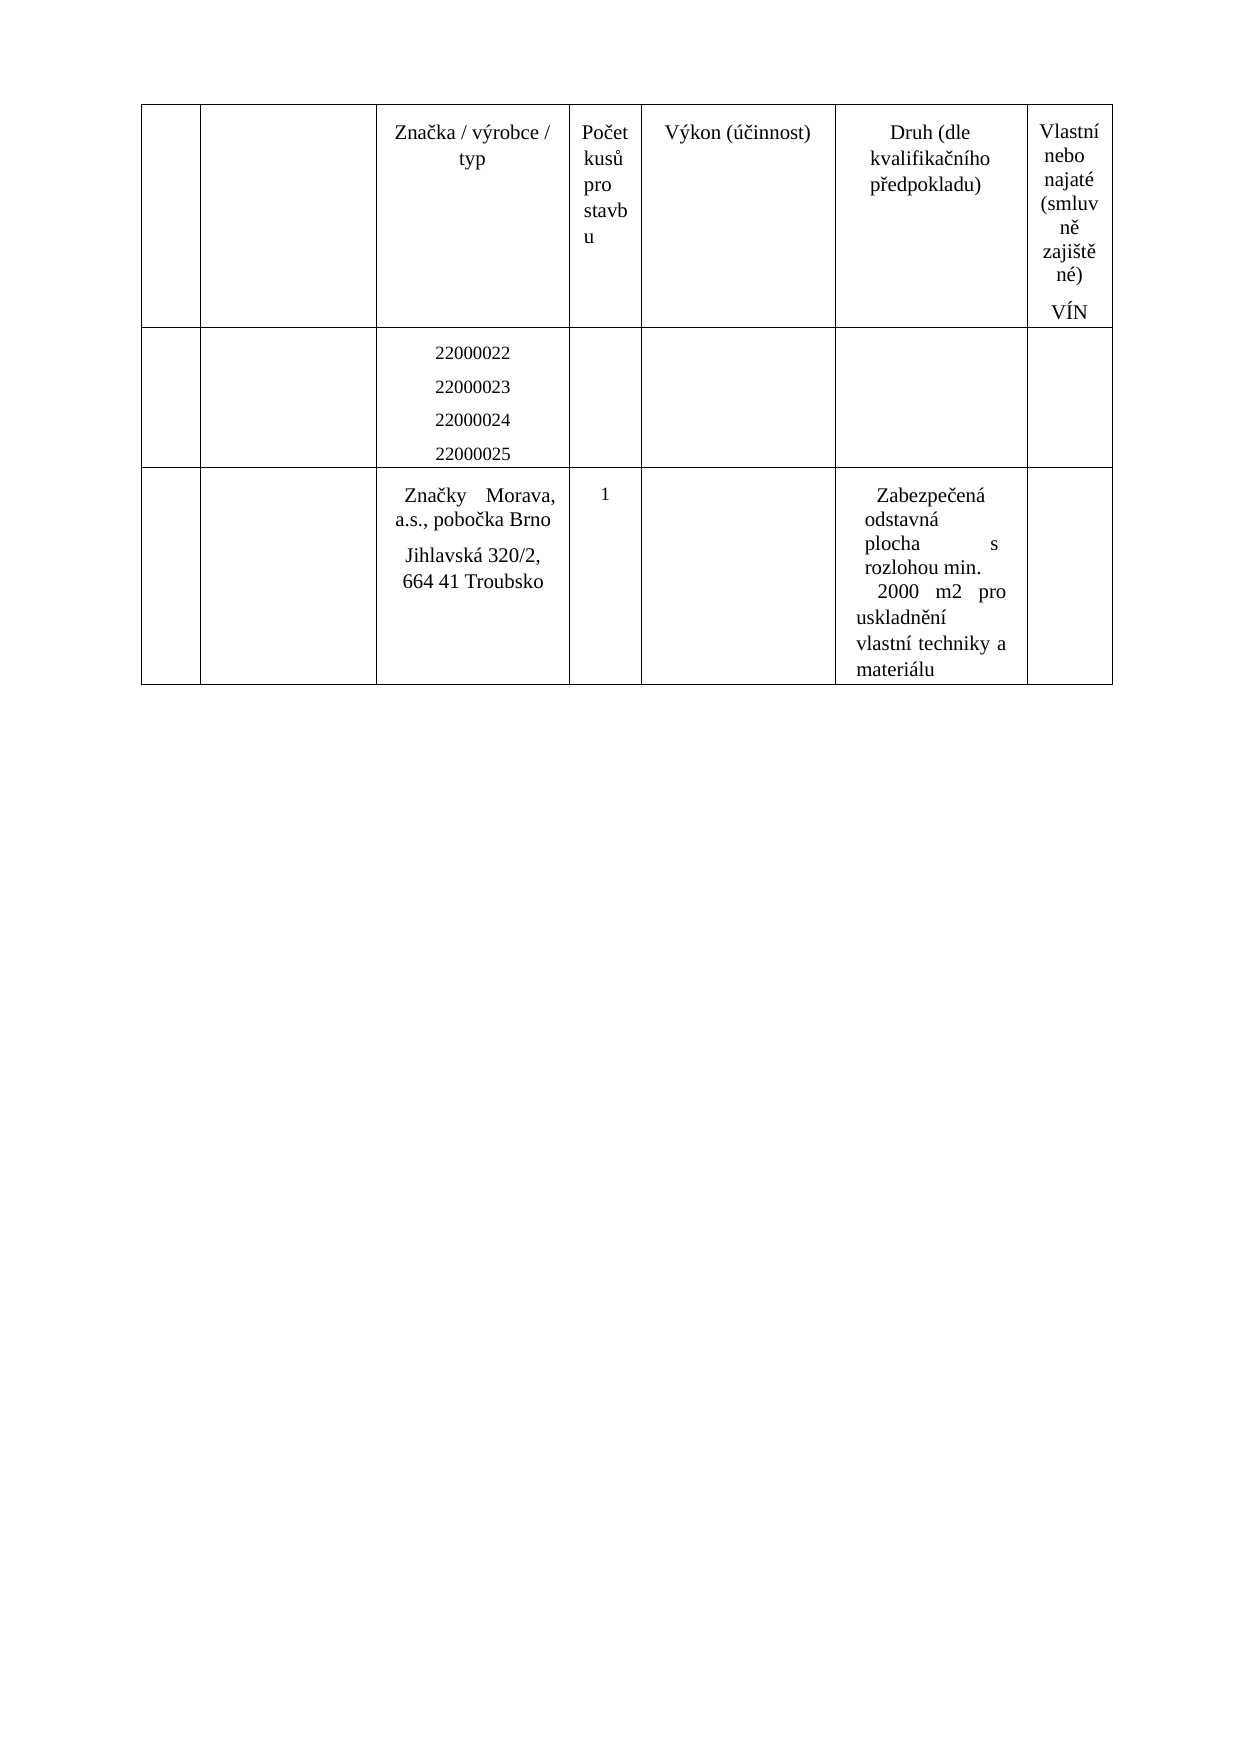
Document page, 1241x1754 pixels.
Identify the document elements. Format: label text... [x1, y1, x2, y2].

table_header Výkon (účinnost) [642, 105, 835, 327]
table_cell Značky Morava, a.s., pobočka Brno Jihlavská 320/2, 664 41 Troubsko [377, 468, 569, 683]
table_header [201, 105, 376, 327]
table_cell [1028, 468, 1112, 683]
table_header [142, 105, 200, 327]
table_cell [836, 328, 1027, 467]
table_cell [201, 468, 376, 683]
table_cell [642, 468, 835, 683]
table_cell Zabezpečená odstavná plocha s rozlohou min. 2000 m2 pro uskladnění vlastní techniky a materiálu [836, 468, 1027, 683]
table_cell [142, 468, 200, 683]
table_cell [201, 328, 376, 467]
table_cell 22000022 22000023 22000024 22000025 [377, 328, 569, 467]
table_header Druh (dle kvalifikačního předpokladu) [836, 105, 1027, 327]
table_cell 1 [570, 468, 641, 683]
table_cell [642, 328, 835, 467]
table_cell [142, 328, 200, 467]
table_header Vlastní nebo najaté (smluv ně zajiště né) VÍN [1028, 105, 1112, 327]
table_cell [570, 328, 641, 467]
table_cell [1028, 328, 1112, 467]
table_header Počet kusů pro stavb u [570, 105, 641, 327]
table_header Značka / výrobce / typ [377, 105, 569, 327]
